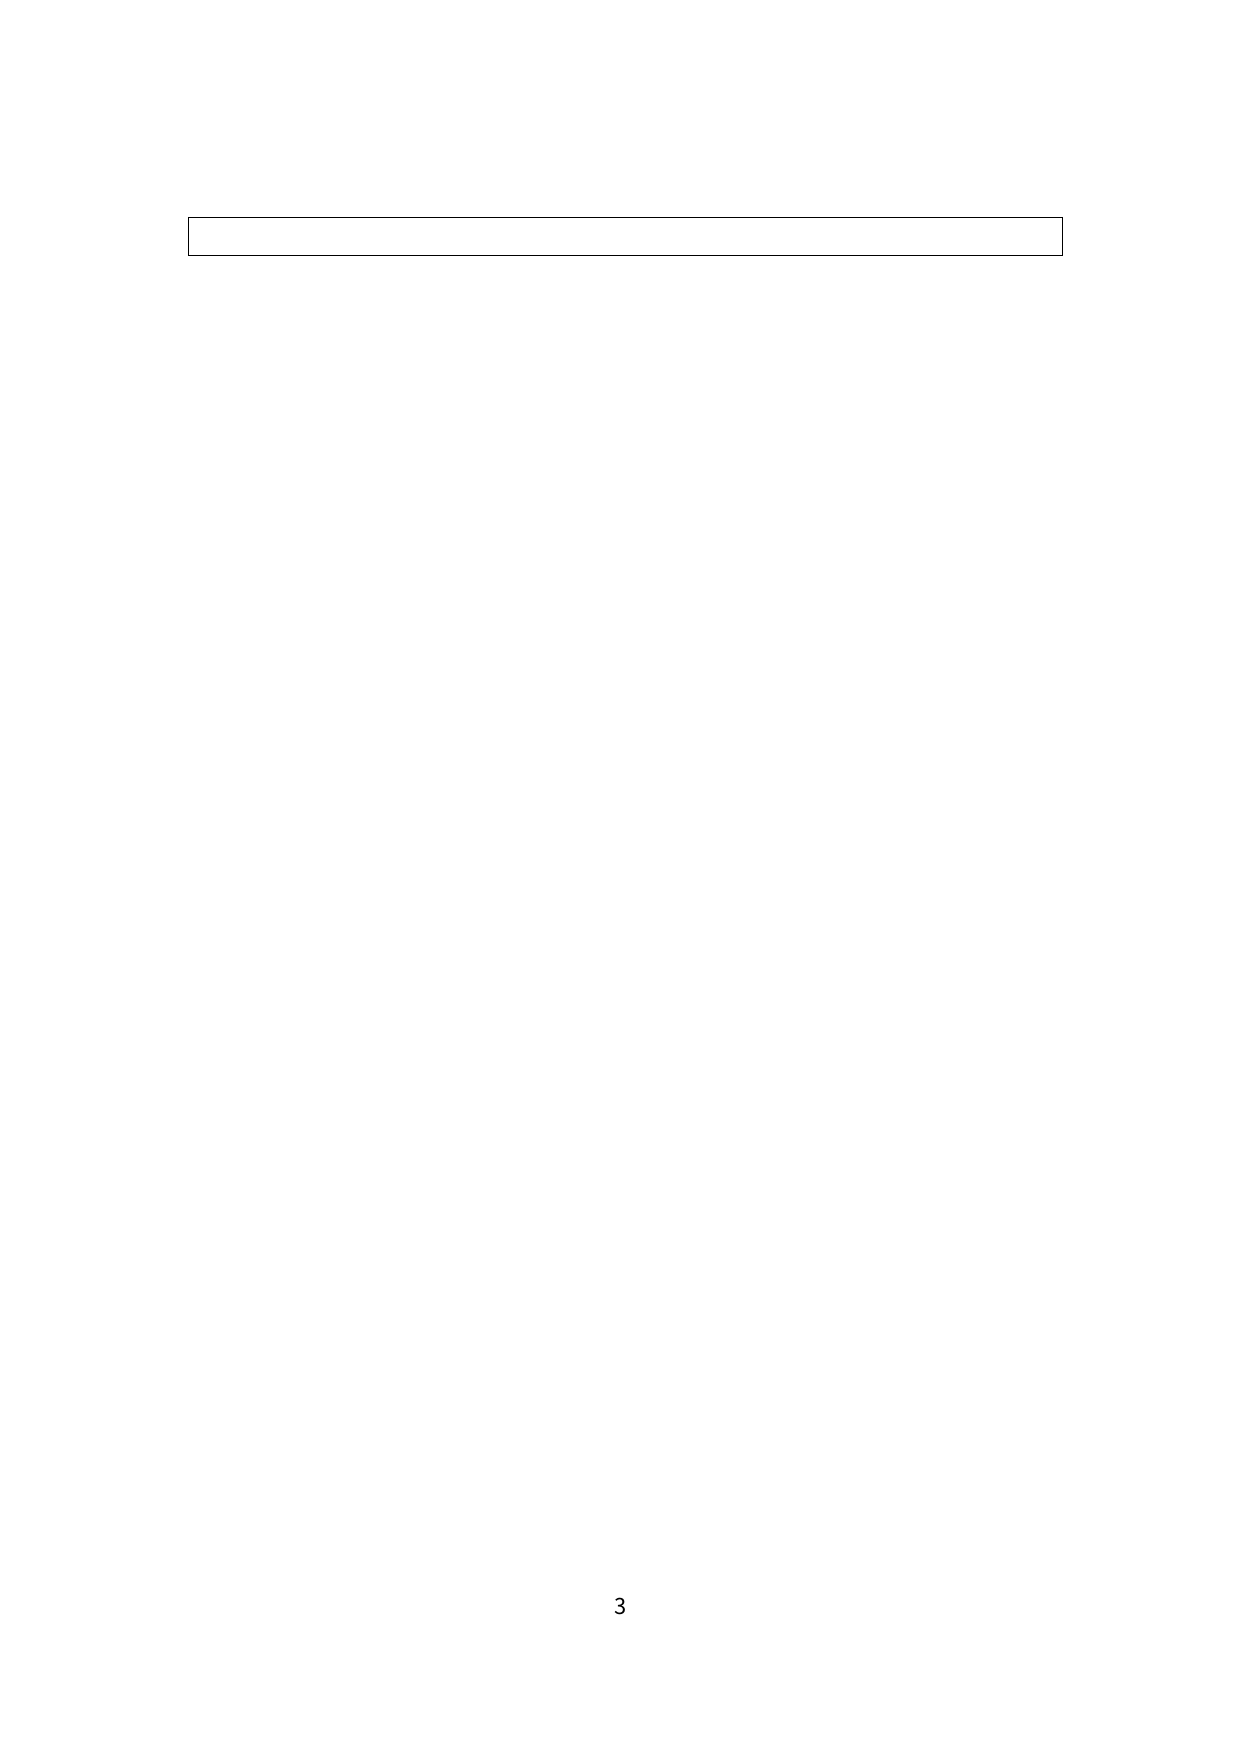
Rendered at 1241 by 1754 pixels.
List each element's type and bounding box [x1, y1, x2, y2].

table_header [189, 218, 1062, 255]
